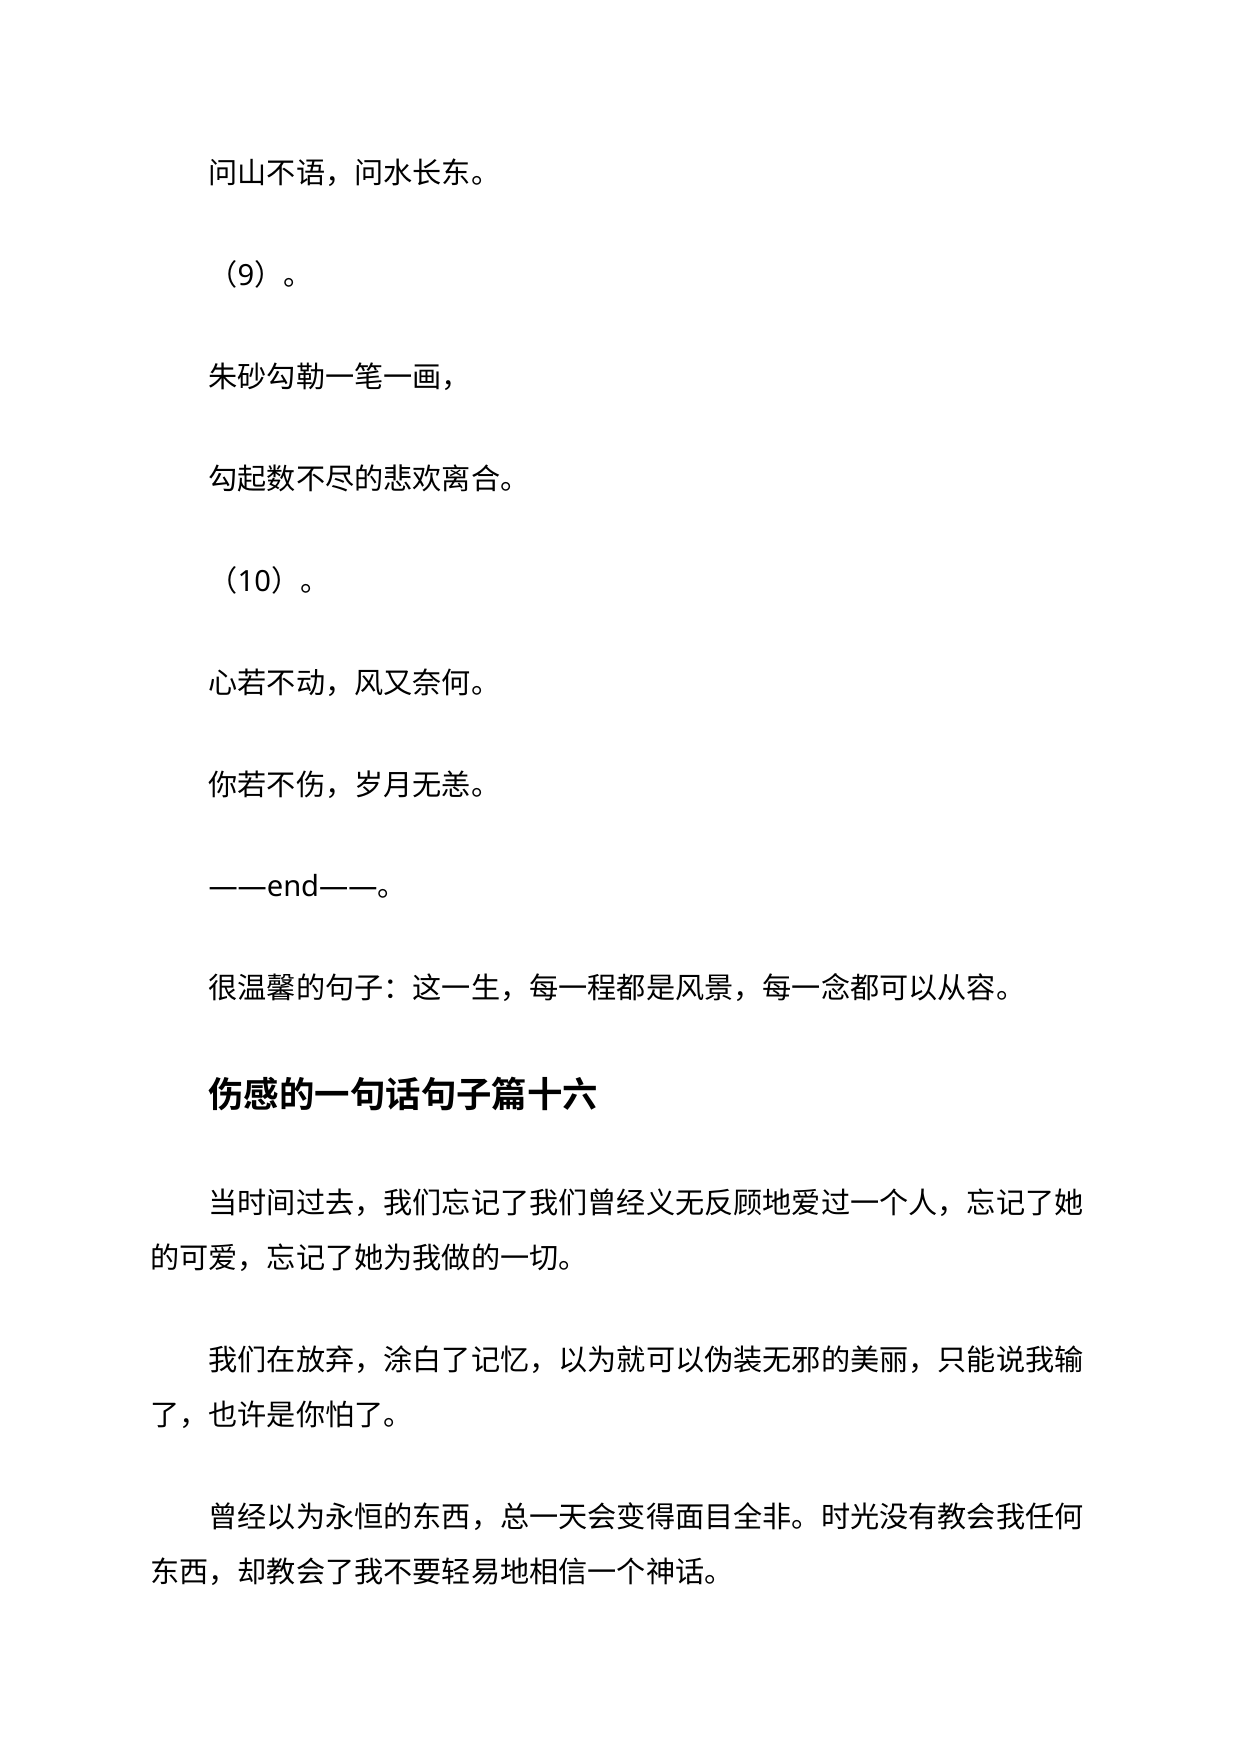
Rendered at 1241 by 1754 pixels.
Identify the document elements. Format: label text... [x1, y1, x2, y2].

text 问山不语，问水长东。 [150, 150, 1090, 192]
text 勾起数不尽的悲欢离合。 [150, 456, 1090, 498]
text 你若不伤，岁月无恙。 [150, 761, 1090, 803]
text 心若不动，风又奈何。 [150, 659, 1090, 702]
text （10）。 [150, 557, 1090, 600]
text 伤感的一句话句子篇十六 [150, 1067, 1090, 1118]
text 曾经以为永恒的东西，总一天会变得面目全非。时光没有教会我任何东西，却教会了我不要轻易地相信一个神话。 [150, 1493, 1090, 1591]
text 当时间过去，我们忘记了我们曾经义无反顾地爱过一个人，忘记了她的可爱，忘记了她为我做的一切。 [150, 1180, 1090, 1277]
text （9）。 [150, 252, 1090, 294]
text 我们在放弃，涂白了记忆，以为就可以伪装无邪的美丽，只能说我输了，也许是你怕了。 [150, 1337, 1090, 1434]
text 朱砂勾勒一笔一画， [150, 354, 1090, 396]
text 很温馨的句子：这一生，每一程都是风景，每一念都可以从容。 [150, 965, 1090, 1007]
text ——end——。 [150, 863, 1090, 905]
